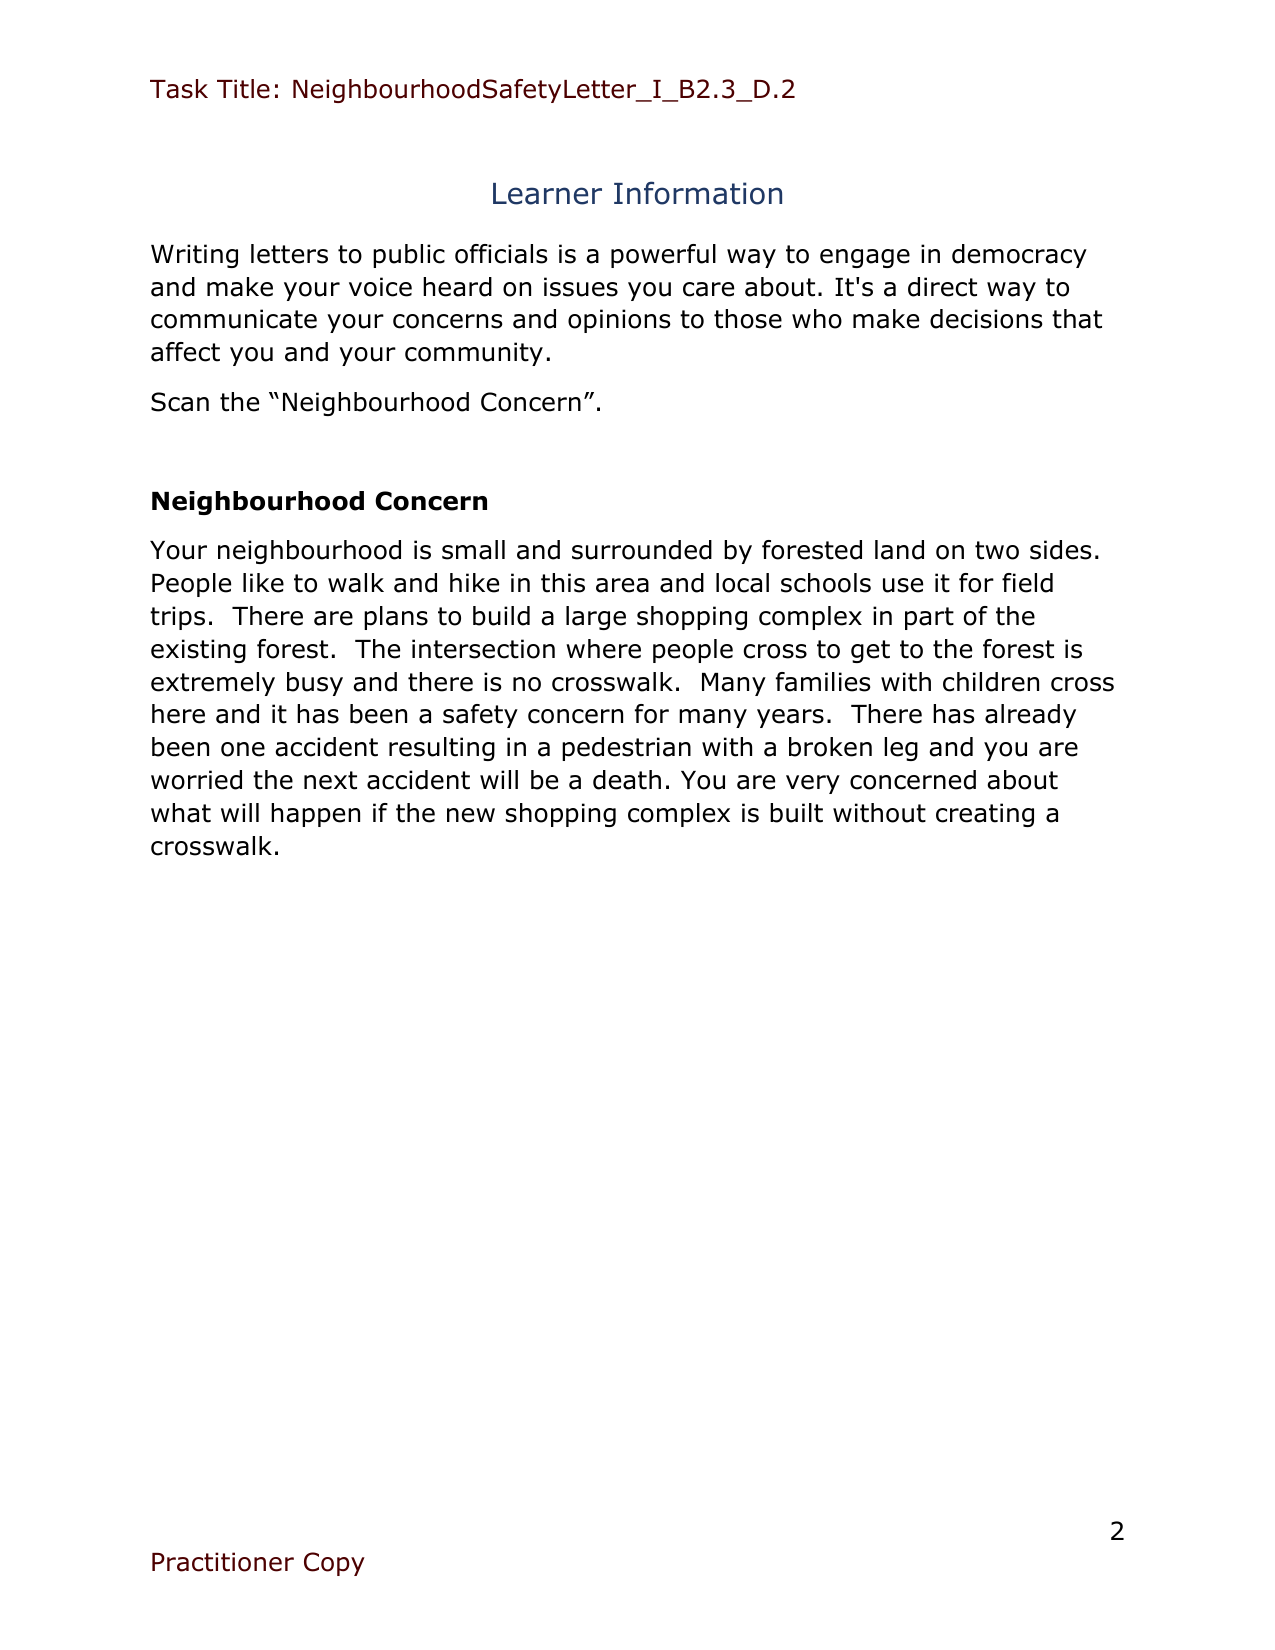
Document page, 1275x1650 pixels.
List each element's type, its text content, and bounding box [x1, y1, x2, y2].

text Your neighbourhood is small and surrounded by forested land on two sides. People like to walk and hike in this area and local schools use it for field trips. There are plans to build a large shopping complex in part of the existing forest. The intersection where people cross to get to the forest is extremely busy and there is no crosswalk. Many families with children cross here and it has been a safety concern for many years. There has already been one accident resulting in a pedestrian with a broken leg and you are worried the next accident will be a death. You are very concerned about what will happen if the new shopping complex is built without creating a crosswalk. [150, 534, 1125, 860]
subtitle Learner Information [150, 175, 1125, 210]
text Scan the “Neighbourhood Concern”. [150, 386, 1125, 417]
text Writing letters to public officials is a powerful way to engage in democracy and make your voice heard on issues you care about. It's a direct way to communicate your concerns and opinions to those who make decisions that affect you and your community. [150, 238, 1125, 367]
text Neighbourhood Concern [150, 485, 1125, 516]
